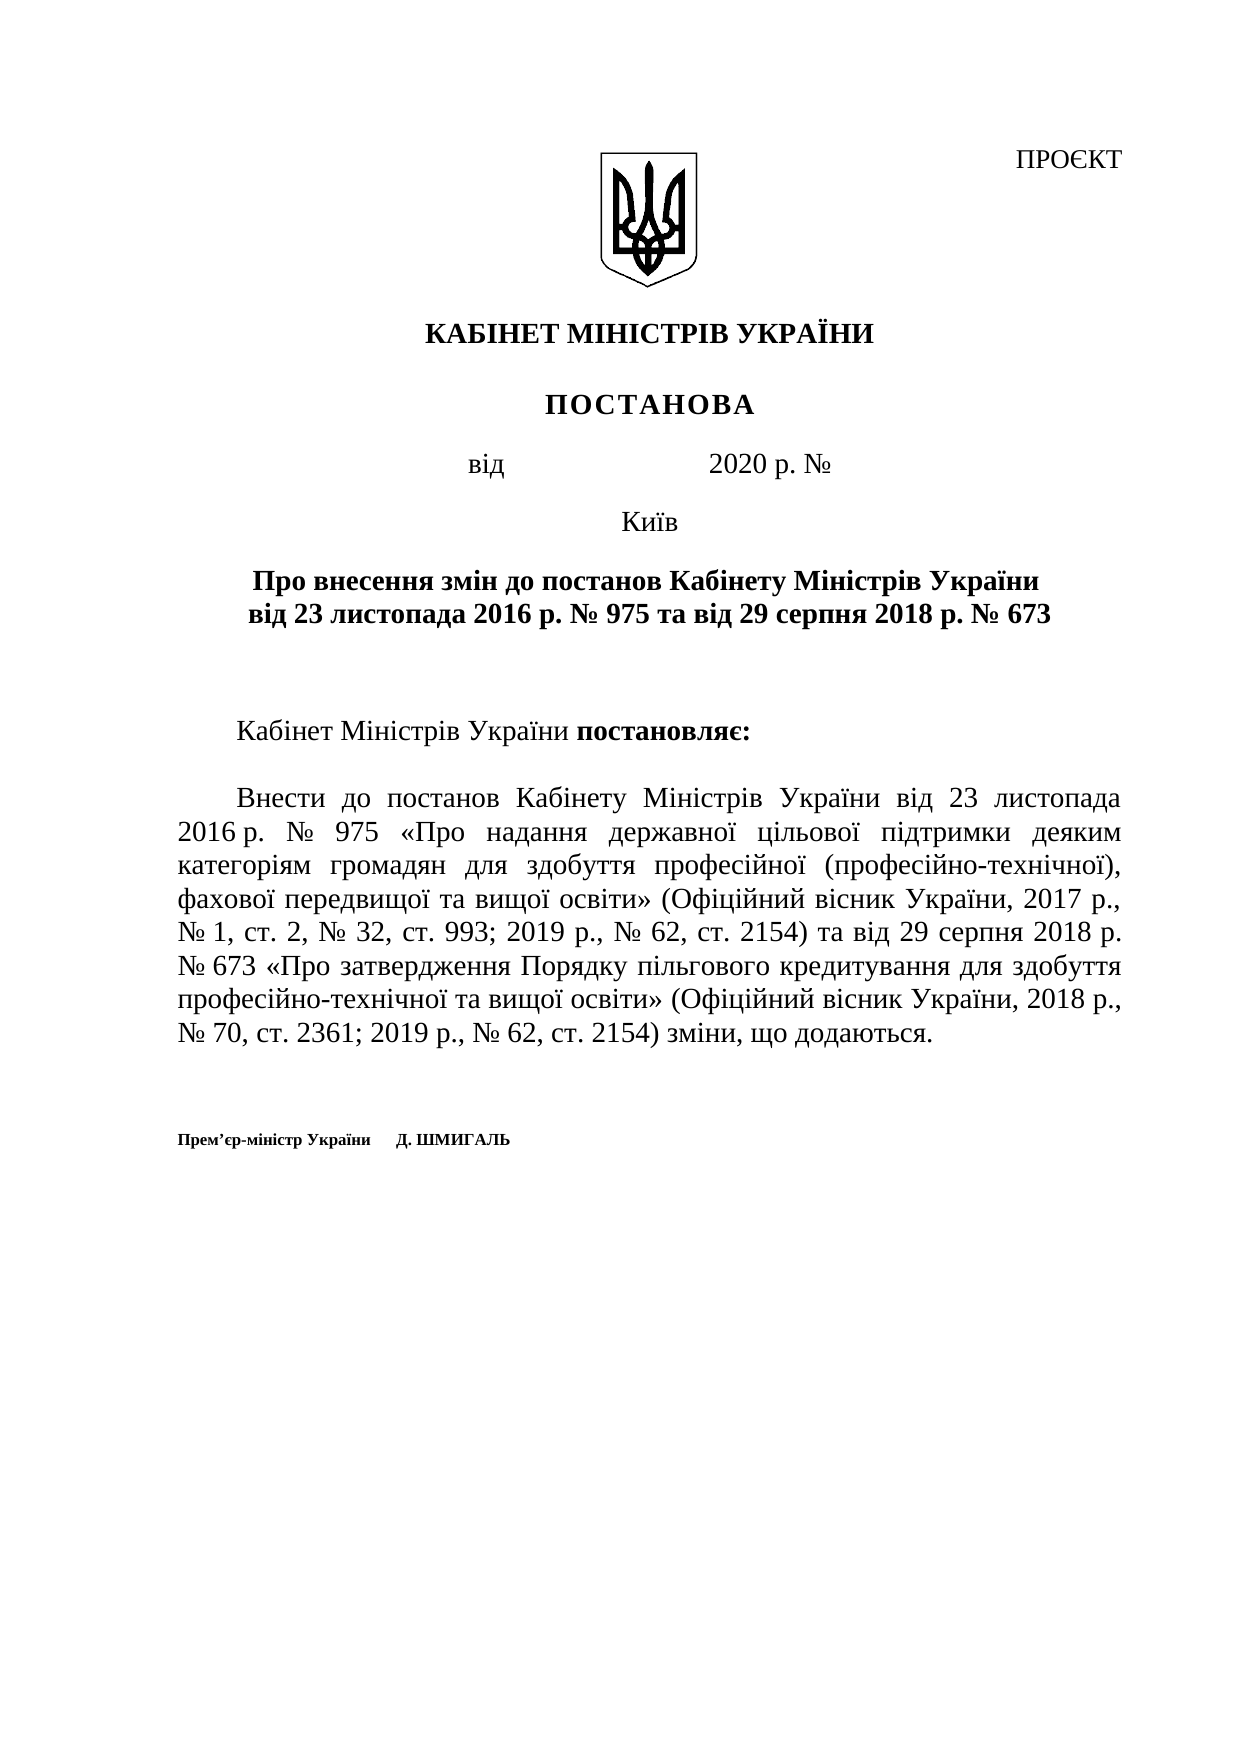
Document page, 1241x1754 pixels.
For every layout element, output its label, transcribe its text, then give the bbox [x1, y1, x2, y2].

text Кабінет Міністрів України постановляє: [177, 713, 1122, 747]
text ПРОЄКТ [177, 143, 1122, 174]
text КАБІНЕТ МІНІСТРІВ УКРАЇНИ [177, 316, 1122, 350]
text Про внесення змін до постанов Кабінету Міністрів України від 23 листопада 2016 р. № 975 та від 29 серпня 2018 р. № 673 [177, 563, 1122, 701]
text від 2020 р. № [177, 446, 1122, 479]
text Київ [177, 504, 1122, 538]
text ПОСТАНОВА [177, 387, 1122, 421]
text Внести до постанов Кабінету Міністрів України від 23 листопада 2016 р. № 975 «Про надання державної цільової підтримки деяким категоріям громадян для здобуття професійної (професійно-технічної), фахової передвищої та вищої освіти» (Офіційний вісник України, 2017 р., № 1, ст. 2, № 32, ст. 993; 2019 р., № 62, ст. 2154) та від 29 серпня 2018 р. № 673 «Про затвердження Порядку пільгового кредитування для здобуття професійно-технічної та вищої освіти» (Офіційний вісник України, 2018 р., № 70, ст. 2361; 2019 р., № 62, ст. 2154) зміни, що додаються. [177, 780, 1122, 1048]
text Прем’єр-міністр України Д. ШМИГАЛЬ [177, 1116, 1122, 1149]
